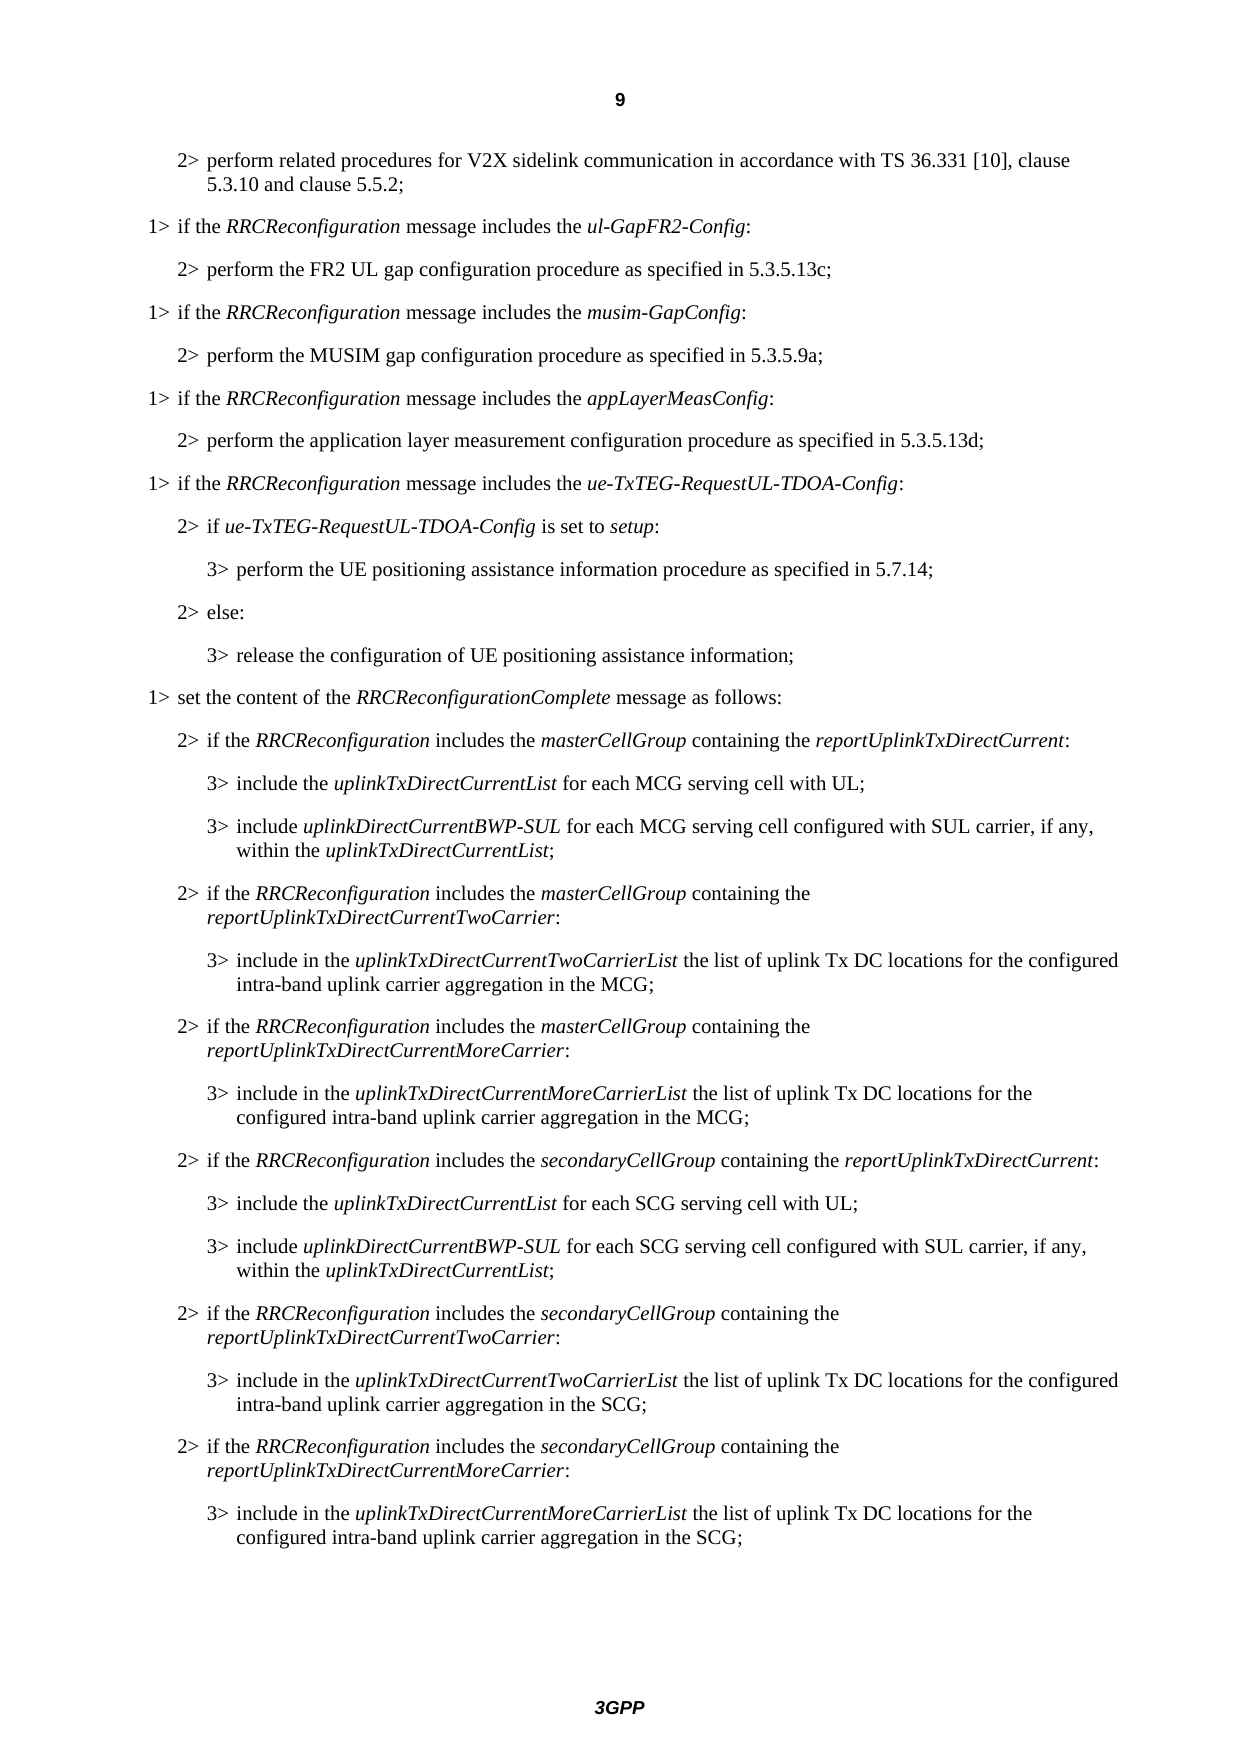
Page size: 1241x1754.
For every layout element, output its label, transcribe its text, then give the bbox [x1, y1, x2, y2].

text 2> perform the application layer measurement configuration procedure as specified in 5.3.5.13d; [177, 428, 1122, 452]
text 2> else: [177, 600, 1122, 624]
text 2> if ue-TxTEG-RequestUL-TDOA-Config is set to setup: [177, 514, 1122, 538]
text 1> set the content of the RRCReconfigurationComplete message as follows: [148, 685, 1122, 709]
text 2> if the RRCReconfiguration includes the masterCellGroup containing the reportUplinkTxDirectCurrent: [177, 728, 1122, 752]
text 2> if the RRCReconfiguration includes the secondaryCellGroup containing the reportUplinkTxDirectCurrentMoreCarrier: [177, 1434, 1122, 1482]
text 1> if the RRCReconfiguration message includes the musim-GapConfig: [148, 300, 1122, 324]
text 1> if the RRCReconfiguration message includes the appLayerMeasConfig: [148, 386, 1122, 410]
text 2> if the RRCReconfiguration includes the masterCellGroup containing the reportUplinkTxDirectCurrentMoreCarrier: [177, 1014, 1122, 1062]
text 3> include in the uplinkTxDirectCurrentTwoCarrierList the list of uplink Tx DC locations for the configured intra-band uplink carrier aggregation in the SCG; [207, 1367, 1122, 1416]
text 3> include in the uplinkTxDirectCurrentTwoCarrierList the list of uplink Tx DC locations for the configured intra-band uplink carrier aggregation in the MCG; [207, 947, 1122, 996]
text 3> include uplinkDirectCurrentBWP-SUL for each SCG serving cell configured with SUL carrier, if any, within the uplinkTxDirectCurrentList; [207, 1234, 1122, 1282]
text 2> perform the FR2 UL gap configuration procedure as specified in 5.3.5.13c; [177, 257, 1122, 281]
text 2> perform the MUSIM gap configuration procedure as specified in 5.3.5.9a; [177, 343, 1122, 367]
text 1> if the RRCReconfiguration message includes the ue-TxTEG-RequestUL-TDOA-Config: [148, 471, 1122, 495]
text 3> release the configuration of UE positioning assistance information; [207, 642, 1122, 667]
text 2> if the RRCReconfiguration includes the masterCellGroup containing the reportUplinkTxDirectCurrentTwoCarrier: [177, 881, 1122, 929]
text 3> include uplinkDirectCurrentBWP-SUL for each MCG serving cell configured with SUL carrier, if any, within the uplinkTxDirectCurrentList; [207, 814, 1122, 862]
text 1> if the RRCReconfiguration message includes the ul-GapFR2-Config: [148, 214, 1122, 238]
text 3> include the uplinkTxDirectCurrentList for each MCG serving cell with UL; [207, 771, 1122, 795]
text 3> perform the UE positioning assistance information procedure as specified in 5.7.14; [207, 557, 1122, 581]
text 3> include in the uplinkTxDirectCurrentMoreCarrierList the list of uplink Tx DC locations for the configured intra-band uplink carrier aggregation in the SCG; [207, 1501, 1122, 1549]
text 2> perform related procedures for V2X sidelink communication in accordance with TS 36.331 [10], clause 5.3.10 and clause 5.5.2; [177, 147, 1122, 196]
text 2> if the RRCReconfiguration includes the secondaryCellGroup containing the reportUplinkTxDirectCurrent: [177, 1148, 1122, 1172]
text 3> include in the uplinkTxDirectCurrentMoreCarrierList the list of uplink Tx DC locations for the configured intra-band uplink carrier aggregation in the MCG; [207, 1081, 1122, 1129]
text 2> if the RRCReconfiguration includes the secondaryCellGroup containing the reportUplinkTxDirectCurrentTwoCarrier: [177, 1301, 1122, 1349]
text 3> include the uplinkTxDirectCurrentList for each SCG serving cell with UL; [207, 1191, 1122, 1215]
